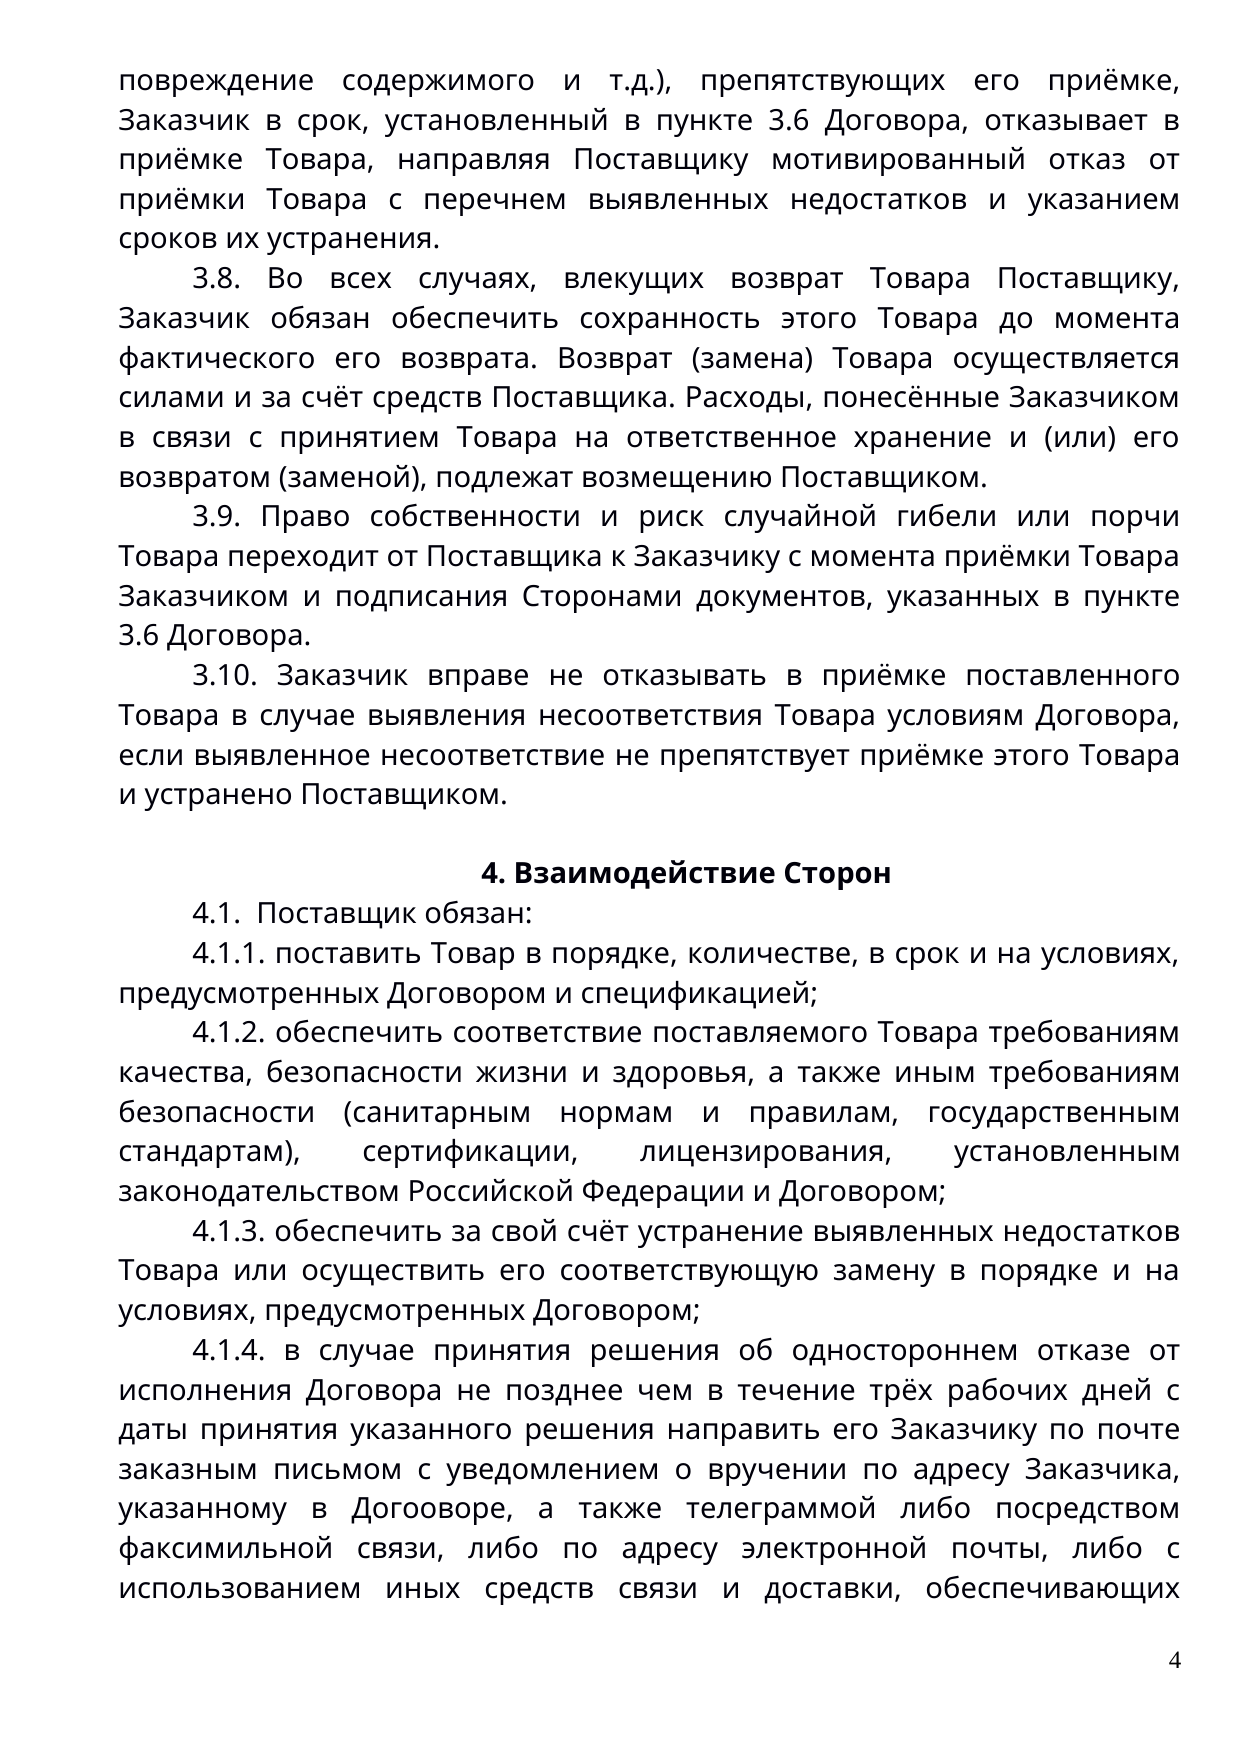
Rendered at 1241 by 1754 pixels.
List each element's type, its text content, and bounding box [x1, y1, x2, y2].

text 4.1. Поставщик обязан: [118, 892, 1181, 932]
text 4. Взаимодействие Сторон [118, 853, 1181, 892]
text 4.1.3. обеспечить за свой счёт устранение выявленных недостатков Товара или осуществить его соответствующую замену в порядке и на условиях, предусмотренных Договором; [118, 1210, 1181, 1329]
text 3.8. Во всех случаях, влекущих возврат Товара Поставщику, Заказчик обязан обеспечить сохранность этого Товара до момента фактического его возврата. Возврат (замена) Товара осуществляется силами и за счёт средств Поставщика. Расходы, понесённые Заказчиком в связи с принятием Товара на ответственное хранение и (или) его возвратом (заменой), подлежат возмещению Поставщиком. [118, 257, 1181, 496]
text 3.9. Право собственности и риск случайной гибели или порчи Товара переходит от Поставщика к Заказчику с момента приёмки Товара Заказчиком и подписания Сторонами документов, указанных в пункте 3.6 Договора. [118, 496, 1181, 654]
text 4.1.1. поставить Товар в порядке, количестве, в срок и на условиях, предусмотренных Договором и спецификацией; [118, 932, 1181, 1012]
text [118, 59, 1181, 257]
text 3.10. Заказчик вправе не отказывать в приёмке поставленного Товара в случае выявления несоответствия Товара условиям Договора, если выявленное несоответствие не препятствует приёмке этого Товара и устранено Поставщиком. [118, 654, 1181, 813]
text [118, 1329, 1181, 1607]
text 4.1.2. обеспечить соответствие поставляемого Товара требованиям качества, безопасности жизни и здоровья, а также иным требованиям безопасности (санитарным нормам и правилам, государственным стандартам), сертификации, лицензирования, установленным законодательством Российской Федерации и Договором; [118, 1012, 1181, 1210]
